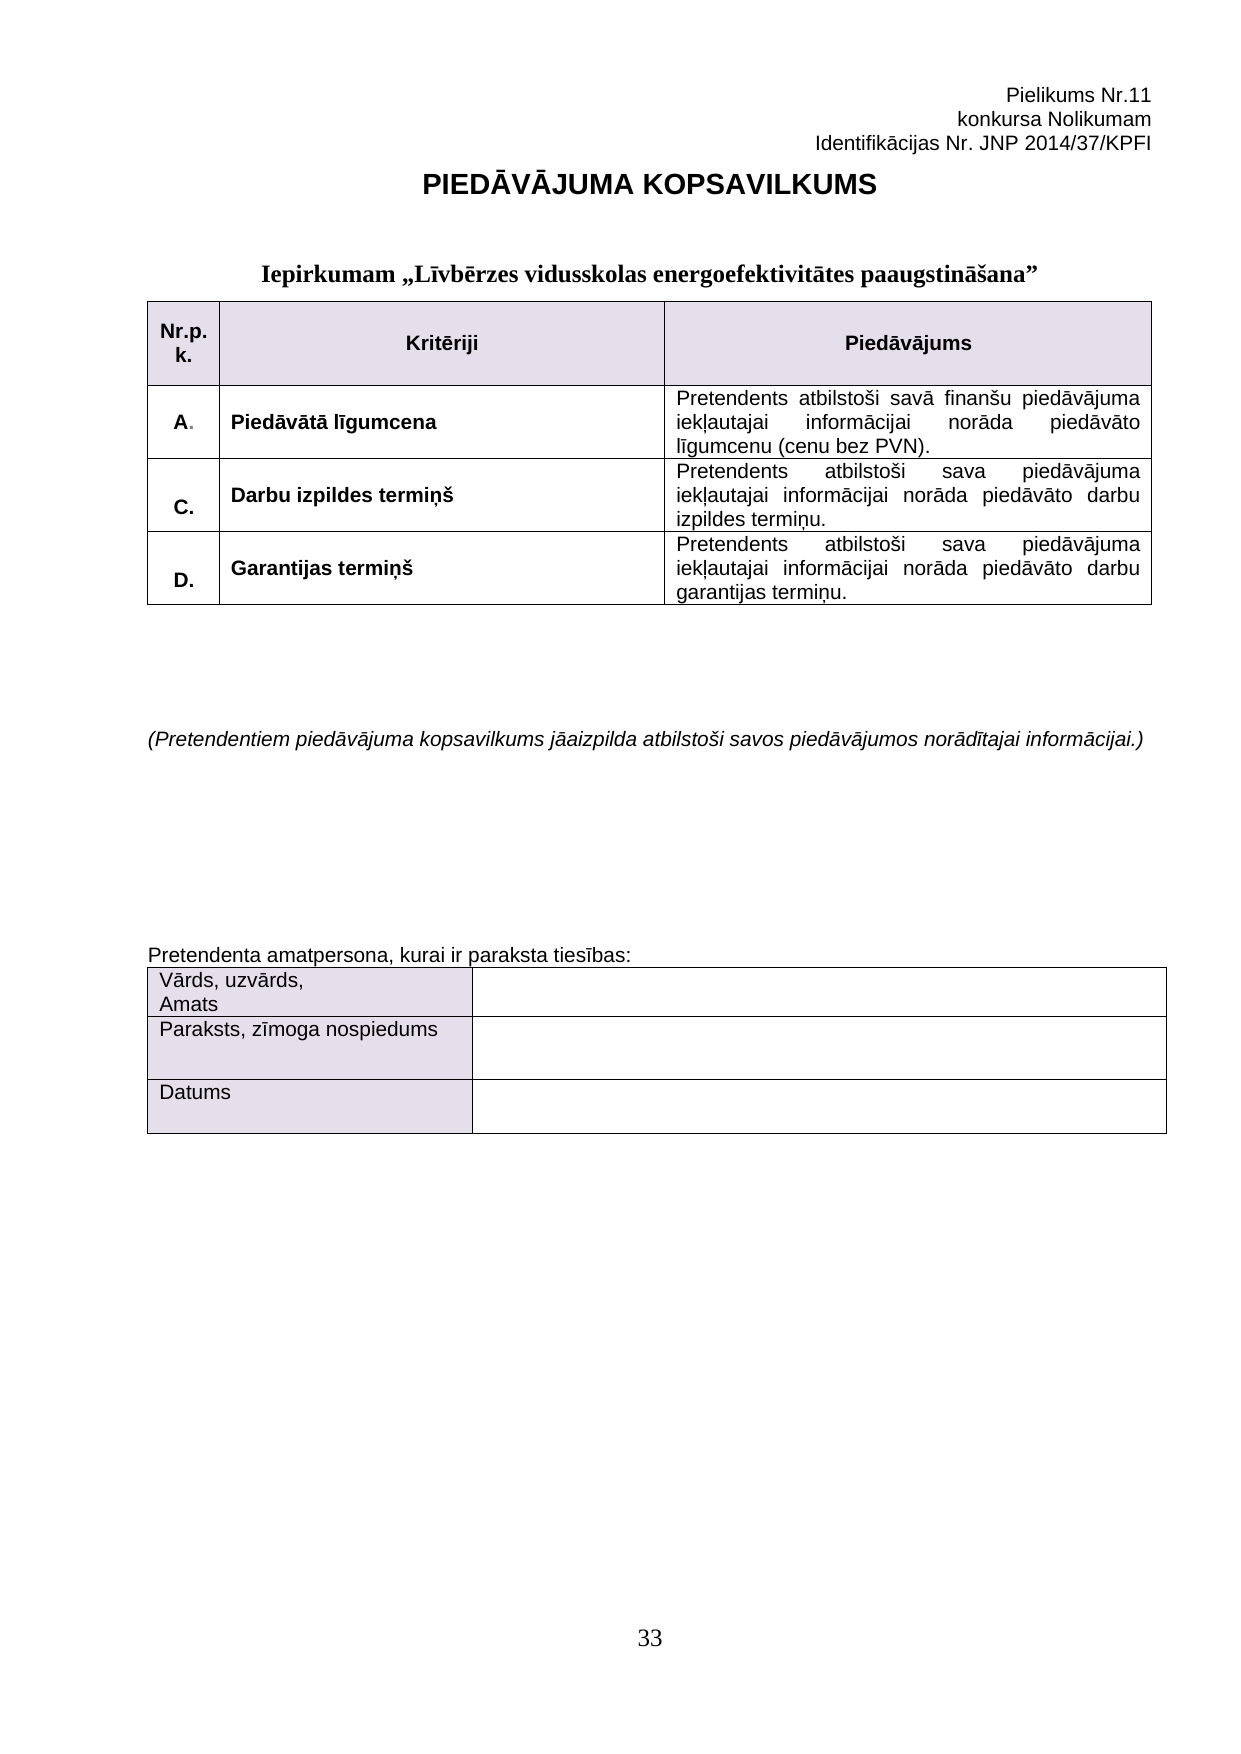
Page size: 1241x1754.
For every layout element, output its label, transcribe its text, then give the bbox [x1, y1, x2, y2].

table_cell Datums [148, 1080, 472, 1133]
table_cell D. [148, 532, 219, 603]
text Identifikācijas Nr. JNP 2014/37/KPFI [148, 131, 1152, 155]
table_header Kritēriji [220, 302, 664, 385]
table_cell Garantijas termiņš [220, 532, 664, 603]
table_cell Paraksts, zīmoga nospiedums [148, 1017, 472, 1079]
table_cell C. [148, 459, 219, 531]
text (Pretendentiem piedāvājuma kopsavilkums jāaizpilda atbilstoši savos piedāvājumos norādītajai informācijai.) [148, 726, 1152, 750]
table_cell [473, 1017, 1166, 1079]
table_cell [473, 1080, 1166, 1133]
text konkursa Nolikumam [148, 107, 1152, 131]
table_cell Pretendents atbilstoši sava piedāvājuma iekļautajai informācijai norāda piedāvāto darbu garantijas termiņu. [665, 532, 1151, 603]
table_cell Piedāvātā līgumcena [220, 386, 664, 458]
table_cell Pretendents atbilstoši savā finanšu piedāvājuma iekļautajai informācijai norāda piedāvāto līgumcenu (cenu bez PVN). [665, 386, 1151, 458]
table_header Vārds, uzvārds, Amats [148, 968, 472, 1016]
table_cell A. [148, 386, 219, 458]
text Piedāvājuma kopsavilkums [148, 167, 1152, 201]
text Iepirkumam „Līvbērzes vidusskolas energoefektivitātes paaugstināšana” [148, 259, 1152, 288]
text Pielikums Nr.11 [148, 83, 1152, 107]
table_header Nr.p.k. [148, 302, 219, 385]
table_cell Pretendents atbilstoši sava piedāvājuma iekļautajai informācijai norāda piedāvāto darbu izpildes termiņu. [665, 459, 1151, 531]
table_header Piedāvājums [665, 302, 1151, 385]
text Pretendenta amatpersona, kurai ir paraksta tiesības: [148, 943, 1152, 967]
table_header [473, 968, 1166, 1016]
table_cell Darbu izpildes termiņš [220, 459, 664, 531]
